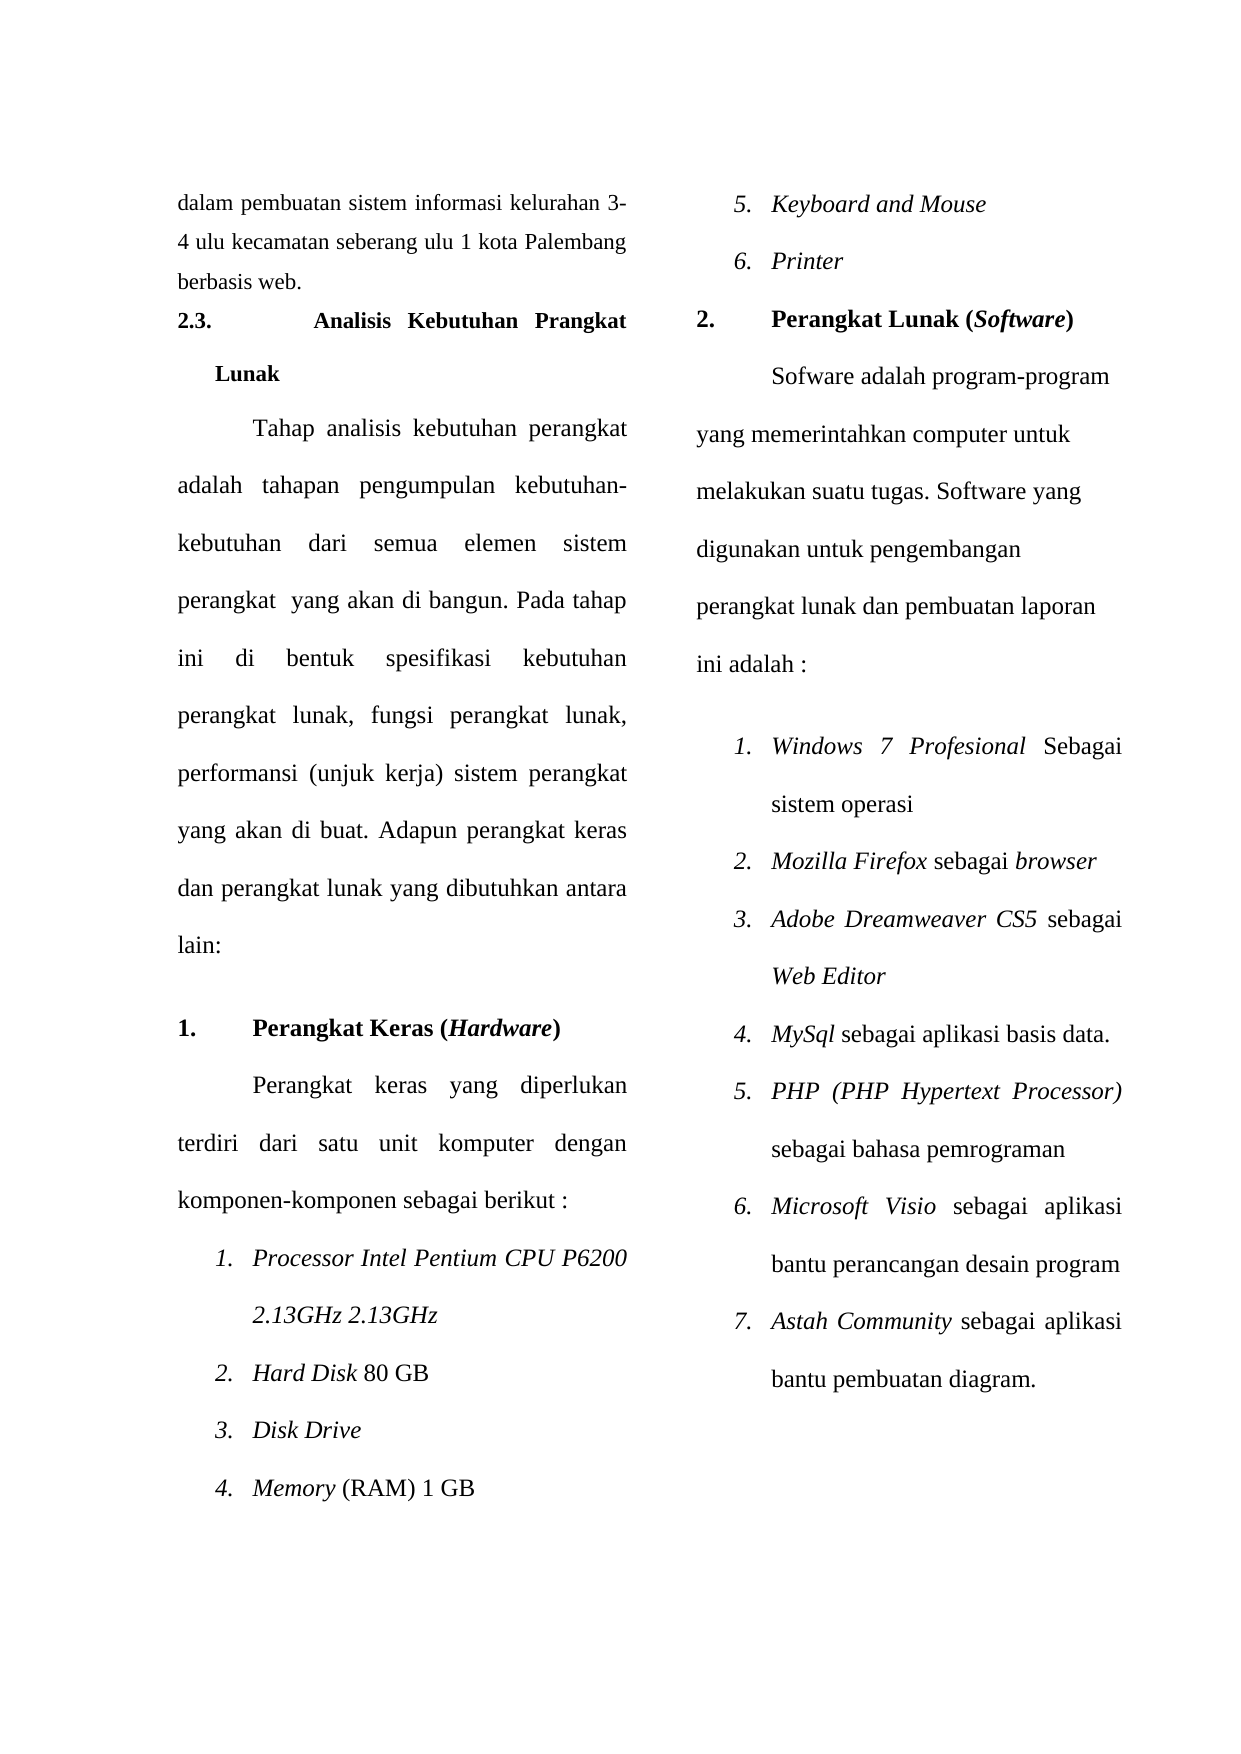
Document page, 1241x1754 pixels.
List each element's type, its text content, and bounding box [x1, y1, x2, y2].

list Windows 7 Profesional Sebagai sistem operasi [733, 731, 1122, 818]
list PHP (PHP Hypertext Processor) sebagai bahasa pemrograman [733, 1076, 1122, 1163]
list Printer [733, 246, 1122, 275]
list Disk Drive [215, 1415, 627, 1444]
list Perangkat Keras (Hardware) [177, 1013, 627, 1042]
title Analisis Kebutuhan Prangkat Lunak [177, 307, 627, 386]
text Perangkat keras yang diperlukan terdiri dari satu unit komputer dengan komponen-komponen sebagai berikut : [177, 1070, 627, 1214]
list Keyboard and Mouse [733, 189, 1122, 218]
list Hard Disk 80 GB [215, 1358, 627, 1387]
text Sofware adalah program-program yang memerintahkan computer untuk melakukan suatu tugas. Software yang digunakan untuk pengembangan perangkat lunak dan pembuatan laporan ini adalah : [696, 361, 1122, 678]
list Memory (RAM) 1 GB [215, 1473, 627, 1502]
list Processor Intel Pentium CPU P6200 2.13GHz 2.13GHz [215, 1243, 627, 1329]
list Mozilla Firefox sebagai browser [733, 846, 1122, 875]
list MySql sebagai aplikasi basis data. [733, 1019, 1122, 1048]
list Astah Community sebagai aplikasi bantu pembuatan diagram. [733, 1306, 1122, 1393]
text Tahap analisis kebutuhan perangkat adalah tahapan pengumpulan kebutuhan-kebutuhan dari semua elemen sistem perangkat yang akan di bangun. Pada tahap ini di bentuk spesifikasi kebutuhan perangkat lunak, fungsi perangkat lunak, performansi (unjuk kerja) sistem perangkat yang akan di buat. Adapun perangkat keras dan perangkat lunak yang dibutuhkan antara lain: [177, 413, 627, 959]
list Perangkat Lunak (Software) [696, 304, 1122, 333]
list Adobe Dreamweaver CS5 sebagai Web Editor [733, 904, 1122, 990]
list Microsoft Visio sebagai aplikasi bantu perancangan desain program [733, 1191, 1122, 1278]
